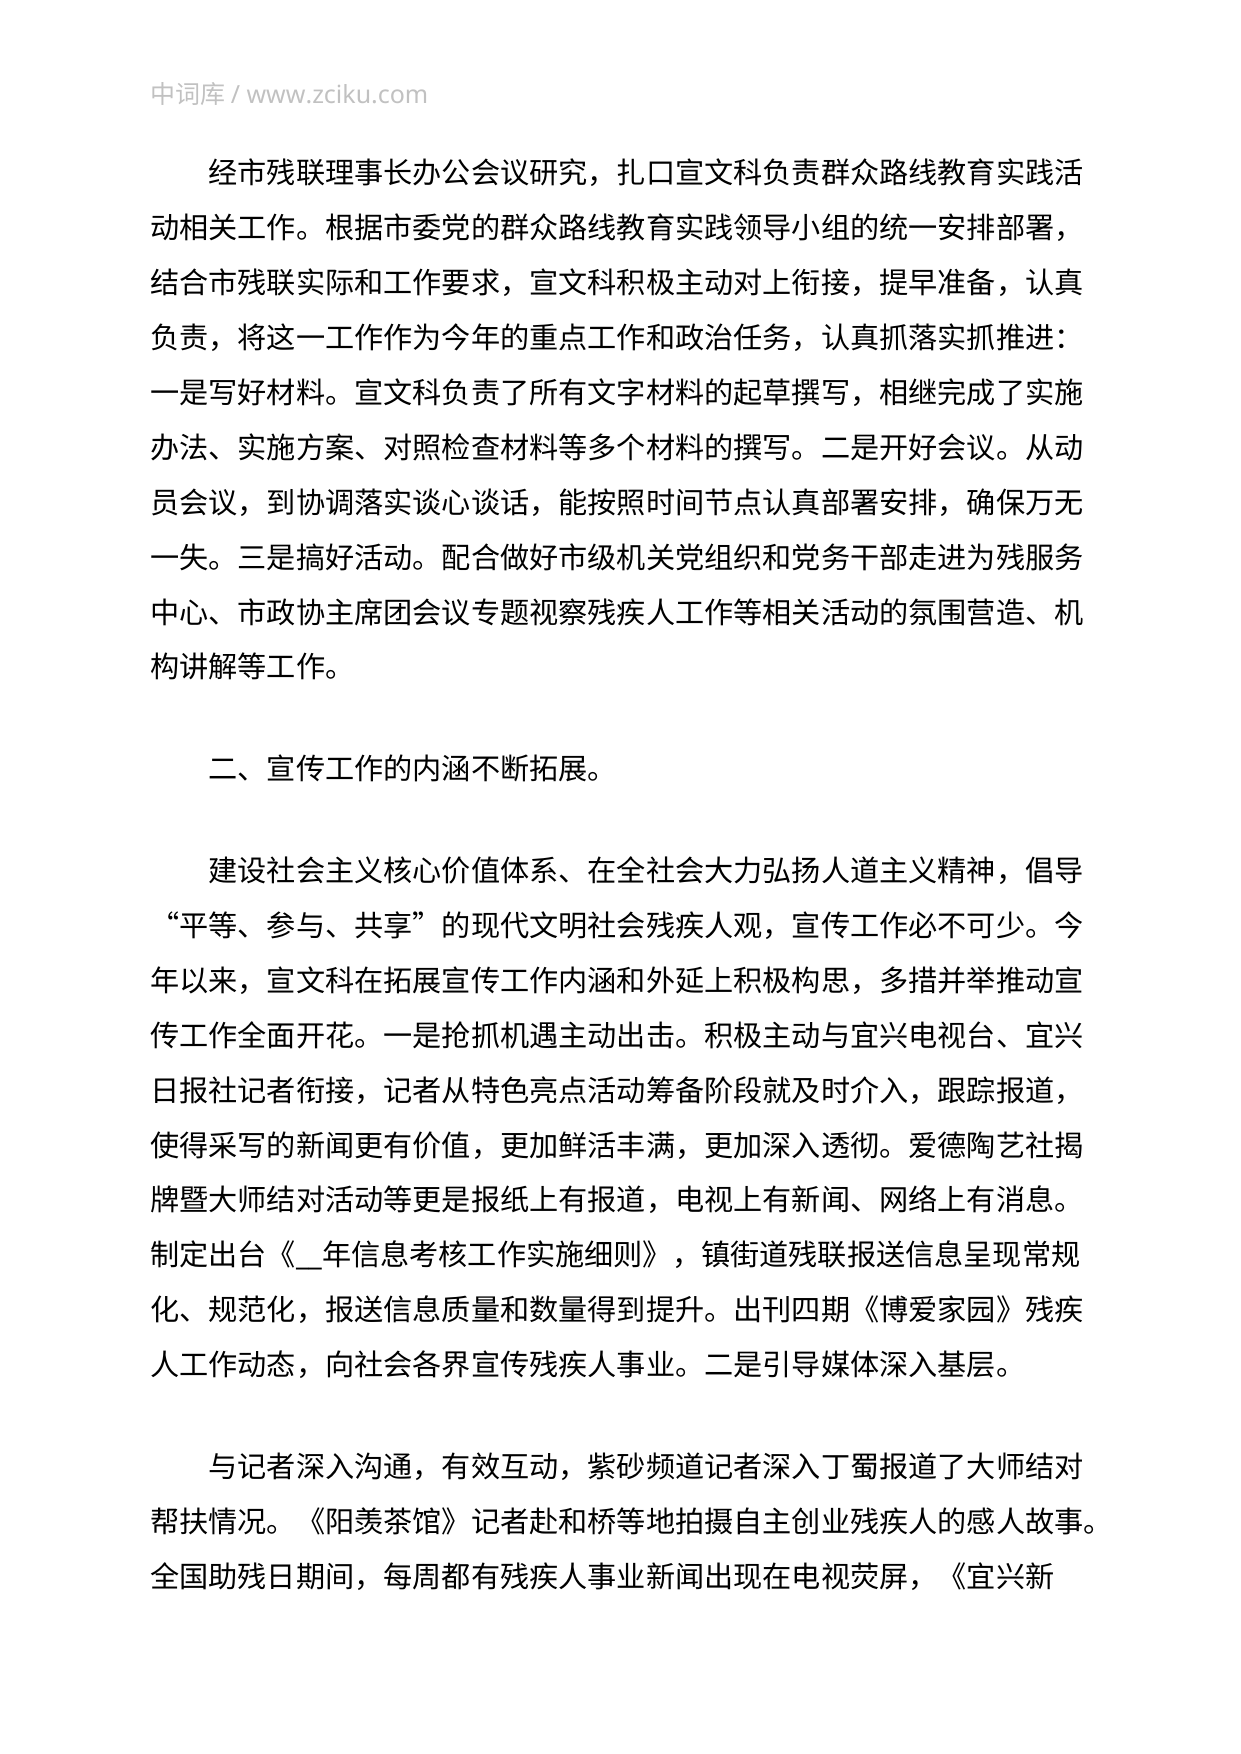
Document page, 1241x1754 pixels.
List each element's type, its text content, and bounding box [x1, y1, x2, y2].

text 经市残联理事长办公会议研究，扎口宣文科负责群众路线教育实践活动相关工作。根据市委党的群众路线教育实践领导小组的统一安排部署，结合市残联实际和工作要求，宣文科积极主动对上衔接，提早准备，认真负责，将这一工作作为今年的重点工作和政治任务，认真抓落实抓推进：一是写好材料。宣文科负责了所有文字材料的起草撰写，相继完成了实施办法、实施方案、对照检查材料等多个材料的撰写。二是开好会议。从动员会议，到协调落实谈心谈话，能按照时间节点认真部署安排，确保万无一失。三是搞好活动。配合做好市级机关党组织和党务干部走进为残服务中心、市政协主席团会议专题视察残疾人工作等相关活动的氛围营造、机构讲解等工作。 [150, 150, 1090, 686]
text 建设社会主义核心价值体系、在全社会大力弘扬人道主义精神，倡导“平等、参与、共享”的现代文明社会残疾人观，宣传工作必不可少。今年以来，宣文科在拓展宣传工作内涵和外延上积极构思，多措并举推动宣传工作全面开花。一是抢抓机遇主动出击。积极主动与宜兴电视台、宜兴日报社记者衔接，记者从特色亮点活动筹备阶段就及时介入，跟踪报道，使得采写的新闻更有价值，更加鲜活丰满，更加深入透彻。爱德陶艺社揭牌暨大师结对活动等更是报纸上有报道，电视上有新闻、网络上有消息。制定出台《__年信息考核工作实施细则》，镇街道残联报送信息呈现常规化、规范化，报送信息质量和数量得到提升。出刊四期《博爱家园》残疾人工作动态，向社会各界宣传残疾人事业。二是引导媒体深入基层。 [150, 848, 1090, 1384]
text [150, 1443, 1090, 1596]
text 二、宣传工作的内涵不断拓展。 [150, 746, 1090, 788]
